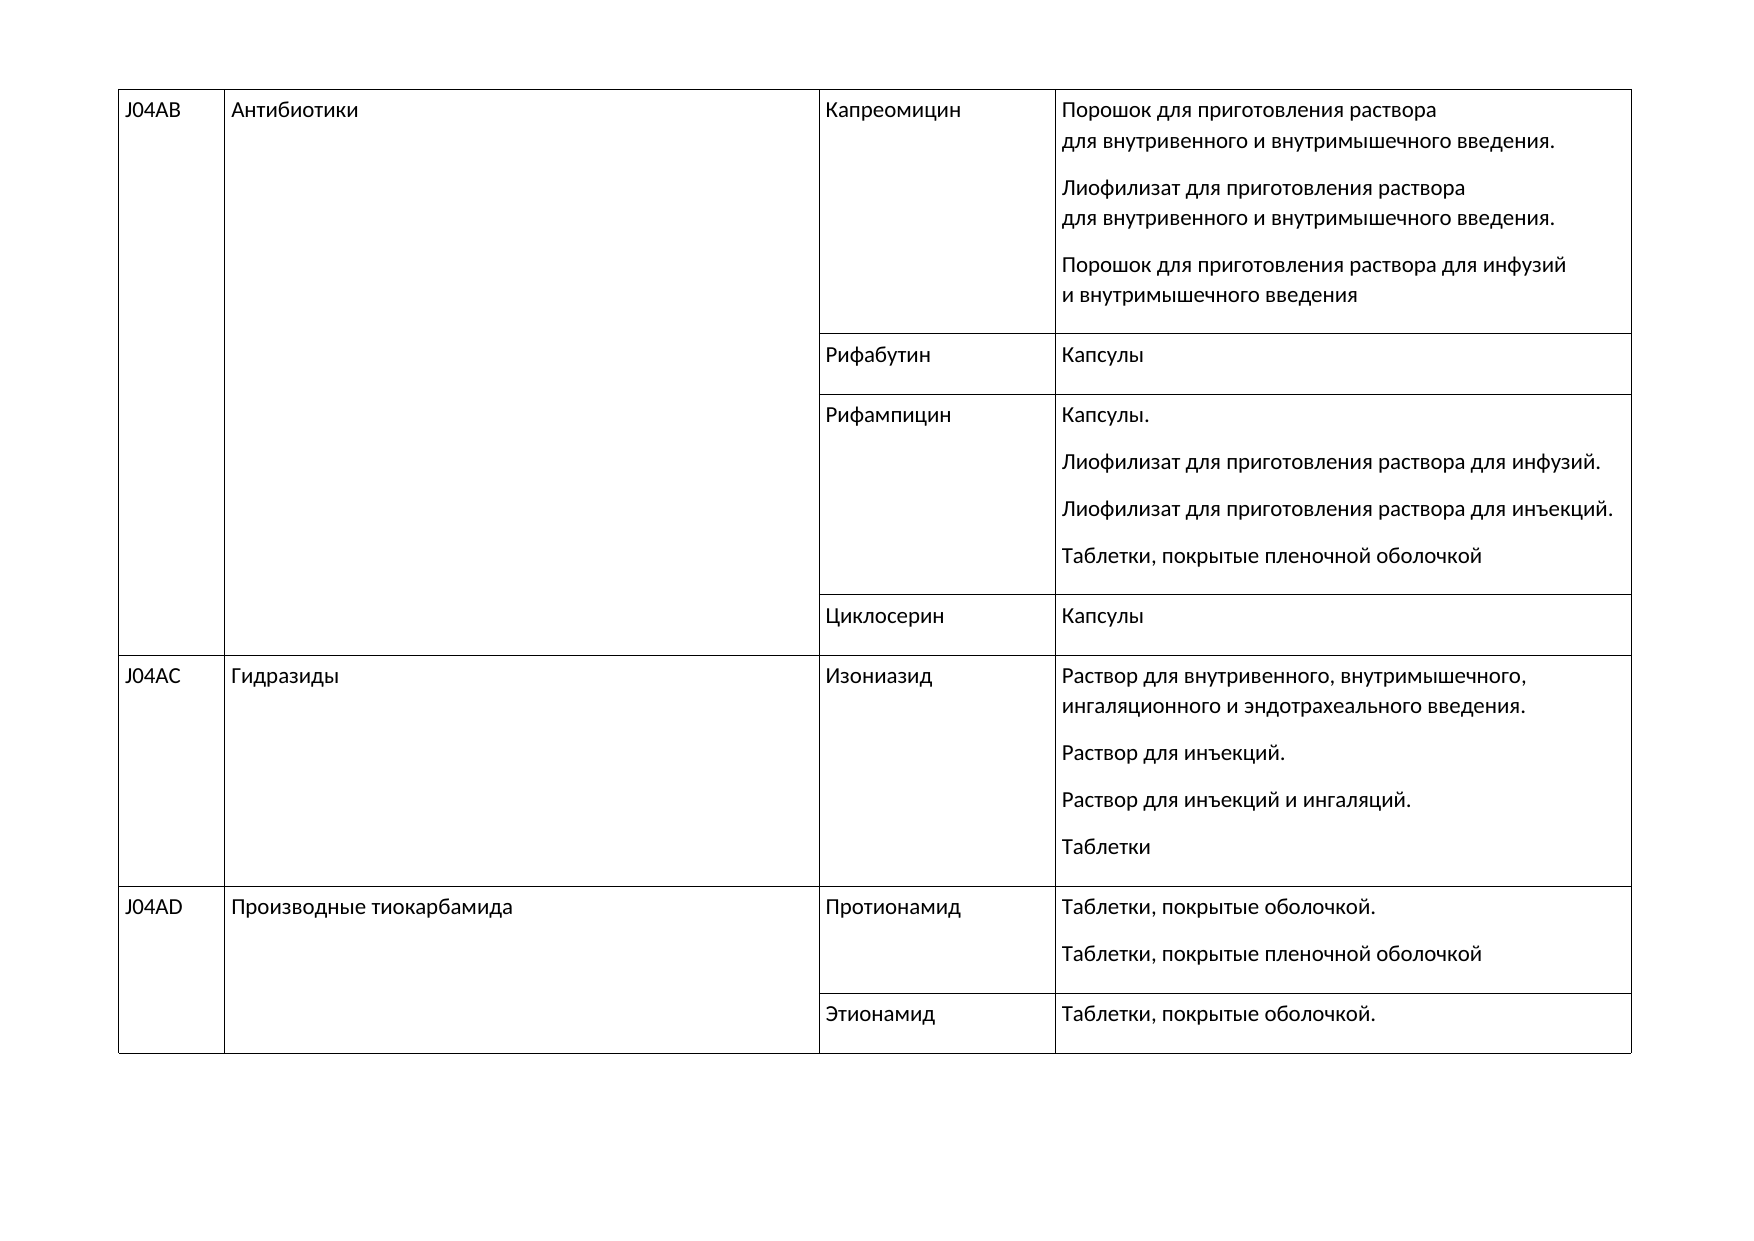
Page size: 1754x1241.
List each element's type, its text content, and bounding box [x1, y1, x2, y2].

table_cell Рифампицин [820, 395, 1055, 594]
table_cell J04AB [119, 90, 224, 654]
table_cell Капреомицин [820, 90, 1055, 333]
table_cell Капсулы. Лиофилизат для приготовления раствора для инфузий. Лиофилизат для приготовления раствора для инъекций. Таблетки, покрытые пленочной оболочкой [1056, 395, 1631, 594]
table_cell J04AD [119, 887, 224, 1053]
table_cell Циклосерин [820, 595, 1055, 654]
table_cell J04AC [119, 656, 224, 886]
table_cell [1056, 887, 1631, 993]
table_cell Рифабутин [820, 334, 1055, 393]
table_cell Раствор для внутривенного, внутримышечного, ингаляционного и эндотрахеального введения. Раствор для инъекций. Раствор для инъекций и ингаляций. Таблетки [1056, 656, 1631, 886]
table_cell Капсулы [1056, 334, 1631, 393]
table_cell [1056, 994, 1631, 1053]
table_cell Гидразиды [225, 656, 819, 886]
table_cell Производные тиокарбамида [225, 887, 819, 1053]
table_cell Антибиотики [225, 90, 819, 654]
table_cell Протионамид [820, 887, 1055, 993]
table_cell Капсулы [1056, 595, 1631, 654]
table_cell Порошок для приготовления раствора для внутривенного и внутримышечного введения. Лиофилизат для приготовления раствора для внутривенного и внутримышечного введения. Порошок для приготовления раствора для инфузий и внутримышечного введения [1056, 90, 1631, 333]
table_cell Этионамид [820, 994, 1055, 1053]
table_cell Изониазид [820, 656, 1055, 886]
